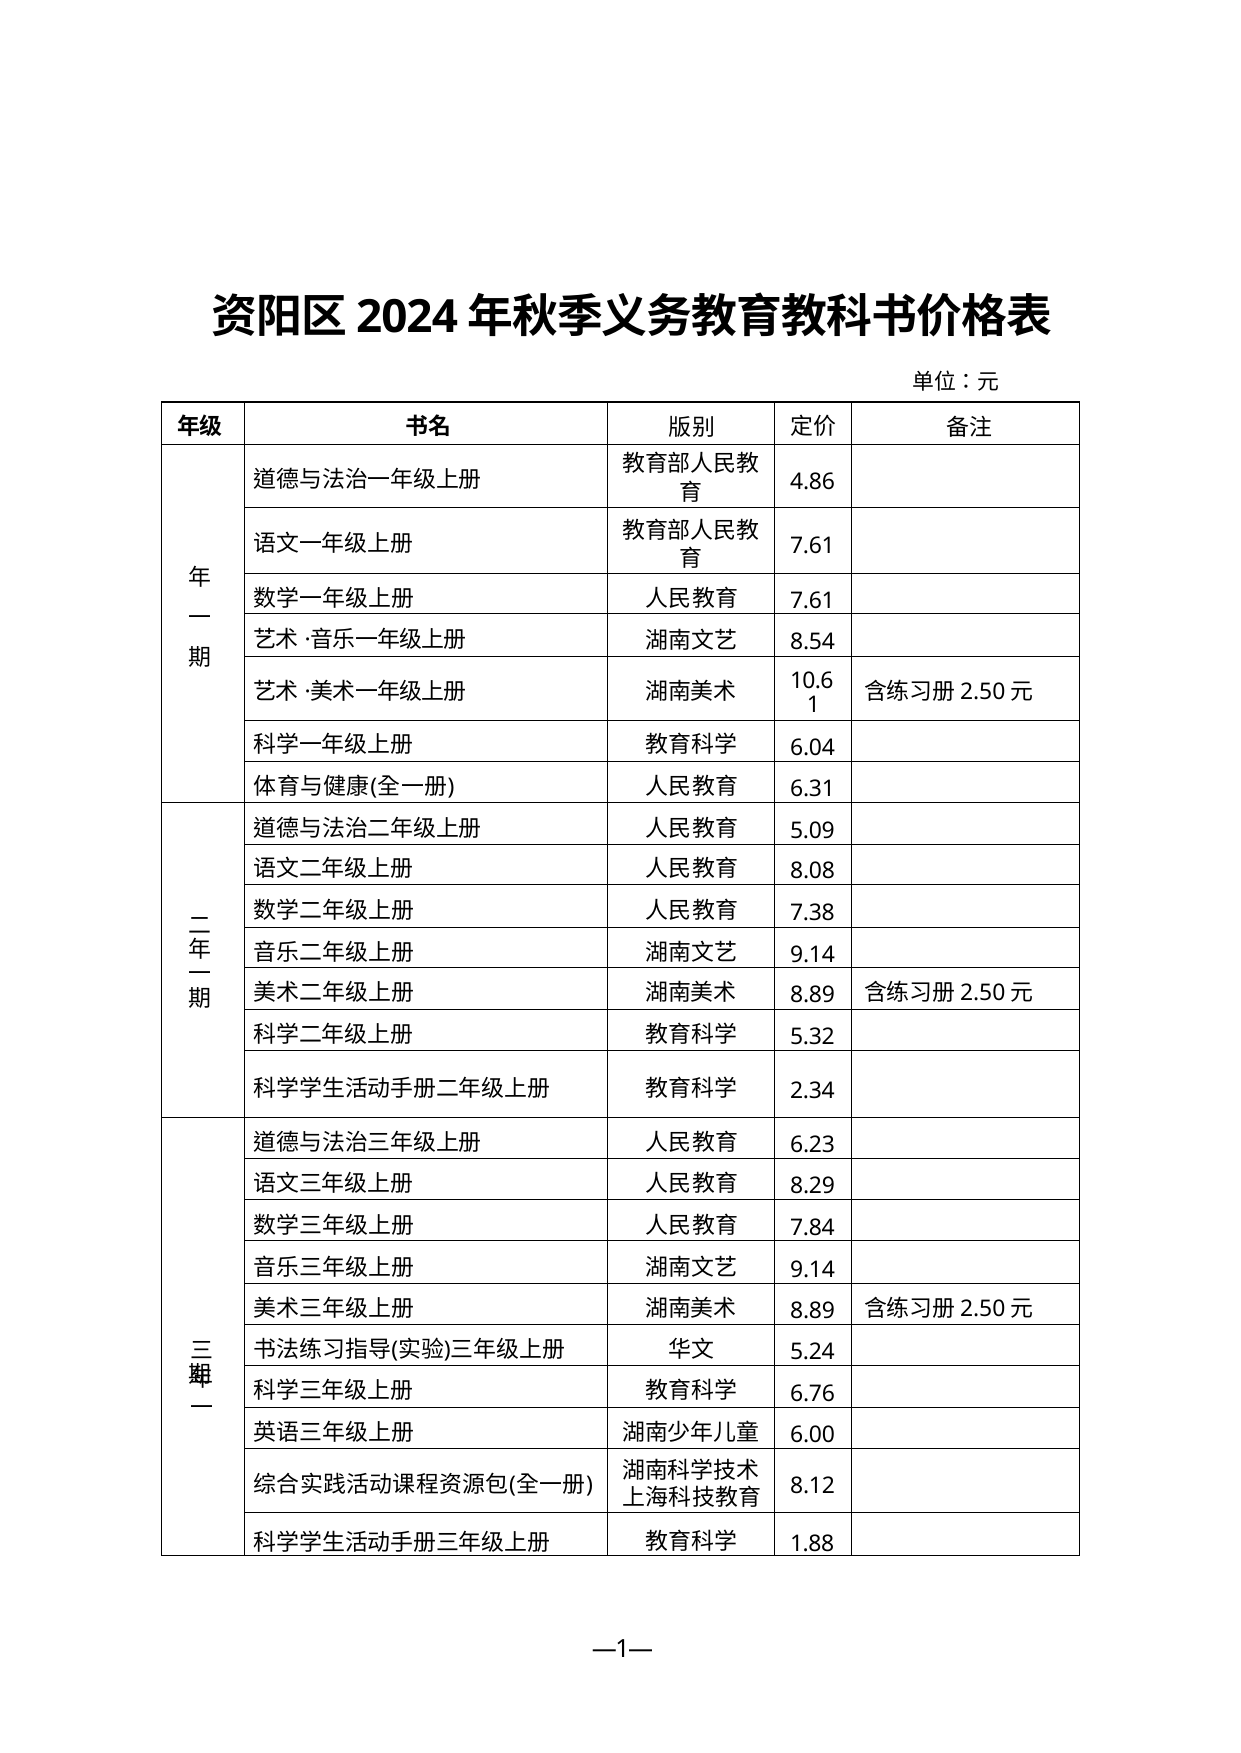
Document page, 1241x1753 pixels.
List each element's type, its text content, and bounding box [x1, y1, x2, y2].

table_cell 科学学生活动手册二年级上册 [245, 1051, 607, 1117]
table_cell 含练习册2.50元 [852, 657, 1079, 719]
text 单位：元 [912, 367, 1081, 394]
table_cell [852, 803, 1079, 844]
table_cell 教育科学 [608, 1513, 774, 1555]
text 资阳区2024年秋季义务教育教科书价格表 [211, 287, 1081, 343]
table_cell 体育与健康(全一册) [245, 762, 607, 802]
table_cell 1.88 [775, 1513, 851, 1555]
table_cell [852, 574, 1079, 613]
table_cell 英语三年级上册 [245, 1408, 607, 1448]
table_cell 人民教育 [608, 803, 774, 844]
table_cell 华文 [608, 1325, 774, 1365]
table_cell 艺术 ·音乐一年级上册 [245, 614, 607, 656]
table_cell [852, 1200, 1079, 1240]
table_cell 美术二年级上册 [245, 968, 607, 1009]
table_cell 三 年 一 期 [162, 1118, 244, 1555]
table_cell [852, 1449, 1079, 1512]
table_cell 5.24 [775, 1325, 851, 1365]
table_cell [852, 1159, 1079, 1199]
table_cell [852, 1051, 1079, 1117]
table_cell 年 一 期 [162, 445, 244, 802]
table_cell [852, 721, 1079, 761]
table_cell [852, 445, 1079, 507]
table_cell 7.61 [775, 508, 851, 573]
table_cell 9.14 [775, 1241, 851, 1283]
table_cell 6.31 [775, 762, 851, 802]
table_cell 7.61 [775, 574, 851, 613]
table_cell [852, 928, 1079, 967]
table_header 版别 [608, 403, 774, 443]
table_cell 8.89 [775, 1284, 851, 1323]
table_header 书名 [245, 403, 607, 443]
table_cell [852, 614, 1079, 656]
table_cell [852, 1325, 1079, 1365]
table_cell 6.23 [775, 1118, 851, 1158]
table_cell 教育部人民教 育 [608, 508, 774, 573]
table_cell [852, 1408, 1079, 1448]
table_cell 人民教育 [608, 1200, 774, 1240]
table_cell 美术三年级上册 [245, 1284, 607, 1323]
table_cell 10.6 1 [775, 657, 851, 719]
table_cell [852, 762, 1079, 802]
table_cell 教育部人民教 育 [608, 445, 774, 507]
table_cell 语文一年级上册 [245, 508, 607, 573]
table_cell 湖南美术 [608, 968, 774, 1009]
table_cell 含练习册2.50元 [852, 1284, 1079, 1323]
table_cell 科学二年级上册 [245, 1010, 607, 1050]
table_cell 教育科学 [608, 1366, 774, 1407]
table_cell 8.08 [775, 845, 851, 884]
table_cell 人民教育 [608, 574, 774, 613]
table_cell [852, 1513, 1079, 1555]
table_cell 湖南科学技术 上海科技教育 [608, 1449, 774, 1512]
table_cell 6.04 [775, 721, 851, 761]
table_cell 7.38 [775, 885, 851, 927]
table_cell 语文二年级上册 [245, 845, 607, 884]
table_cell [852, 1241, 1079, 1283]
table_cell 湖南美术 [608, 1284, 774, 1323]
table_cell 科学三年级上册 [245, 1366, 607, 1407]
table_cell 人民教育 [608, 1118, 774, 1158]
table_cell [852, 885, 1079, 927]
table_cell 教育科学 [608, 1010, 774, 1050]
table_cell 书法练习指导(实验)三年级上册 [245, 1325, 607, 1365]
table_cell 道德与法治三年级上册 [245, 1118, 607, 1158]
table_cell 语文三年级上册 [245, 1159, 607, 1199]
table_cell 6.00 [775, 1408, 851, 1448]
table_cell 科学一年级上册 [245, 721, 607, 761]
table_header 年级 [162, 403, 244, 443]
table_cell 教育科学 [608, 1051, 774, 1117]
table_cell 科学学生活动手册三年级上册 [245, 1513, 607, 1555]
table_cell 数学三年级上册 [245, 1200, 607, 1240]
table_cell 人民教育 [608, 1159, 774, 1199]
table_cell 道德与法治二年级上册 [245, 803, 607, 844]
table_cell 5.32 [775, 1010, 851, 1050]
table_cell 音乐二年级上册 [245, 928, 607, 967]
table_cell 教育科学 [608, 721, 774, 761]
table_cell 湖南文艺 [608, 928, 774, 967]
table_cell 湖南美术 [608, 657, 774, 719]
table_cell 9.14 [775, 928, 851, 967]
table_cell [852, 1366, 1079, 1407]
table_cell 8.29 [775, 1159, 851, 1199]
table_cell 4.86 [775, 445, 851, 507]
table_cell 音乐三年级上册 [245, 1241, 607, 1283]
table_cell 人民教育 [608, 885, 774, 927]
table_cell 8.12 [775, 1449, 851, 1512]
table_cell 8.54 [775, 614, 851, 656]
table_cell 艺术 ·美术一年级上册 [245, 657, 607, 719]
table_cell 湖南文艺 [608, 614, 774, 656]
table_cell 7.84 [775, 1200, 851, 1240]
table_cell 湖南文艺 [608, 1241, 774, 1283]
table_cell 8.89 [775, 968, 851, 1009]
table_cell 道德与法治一年级上册 [245, 445, 607, 507]
table_cell 2.34 [775, 1051, 851, 1117]
table_cell [852, 1118, 1079, 1158]
table_cell 综合实践活动课程资源包(全一册) [245, 1449, 607, 1512]
table_cell 人民教育 [608, 762, 774, 802]
table_cell 湖南少年儿童 [608, 1408, 774, 1448]
table_cell 人民教育 [608, 845, 774, 884]
table_cell [852, 1010, 1079, 1050]
table_cell 含练习册2.50元 [852, 968, 1079, 1009]
table_header 备注 [852, 403, 1079, 443]
table_cell 6.76 [775, 1366, 851, 1407]
table_cell 数学二年级上册 [245, 885, 607, 927]
table_cell [852, 508, 1079, 573]
table_header 定价 [775, 403, 851, 443]
table_cell 数学一年级上册 [245, 574, 607, 613]
table_cell [852, 845, 1079, 884]
table_cell 5.09 [775, 803, 851, 844]
table_cell 二年一期 [162, 803, 244, 1117]
